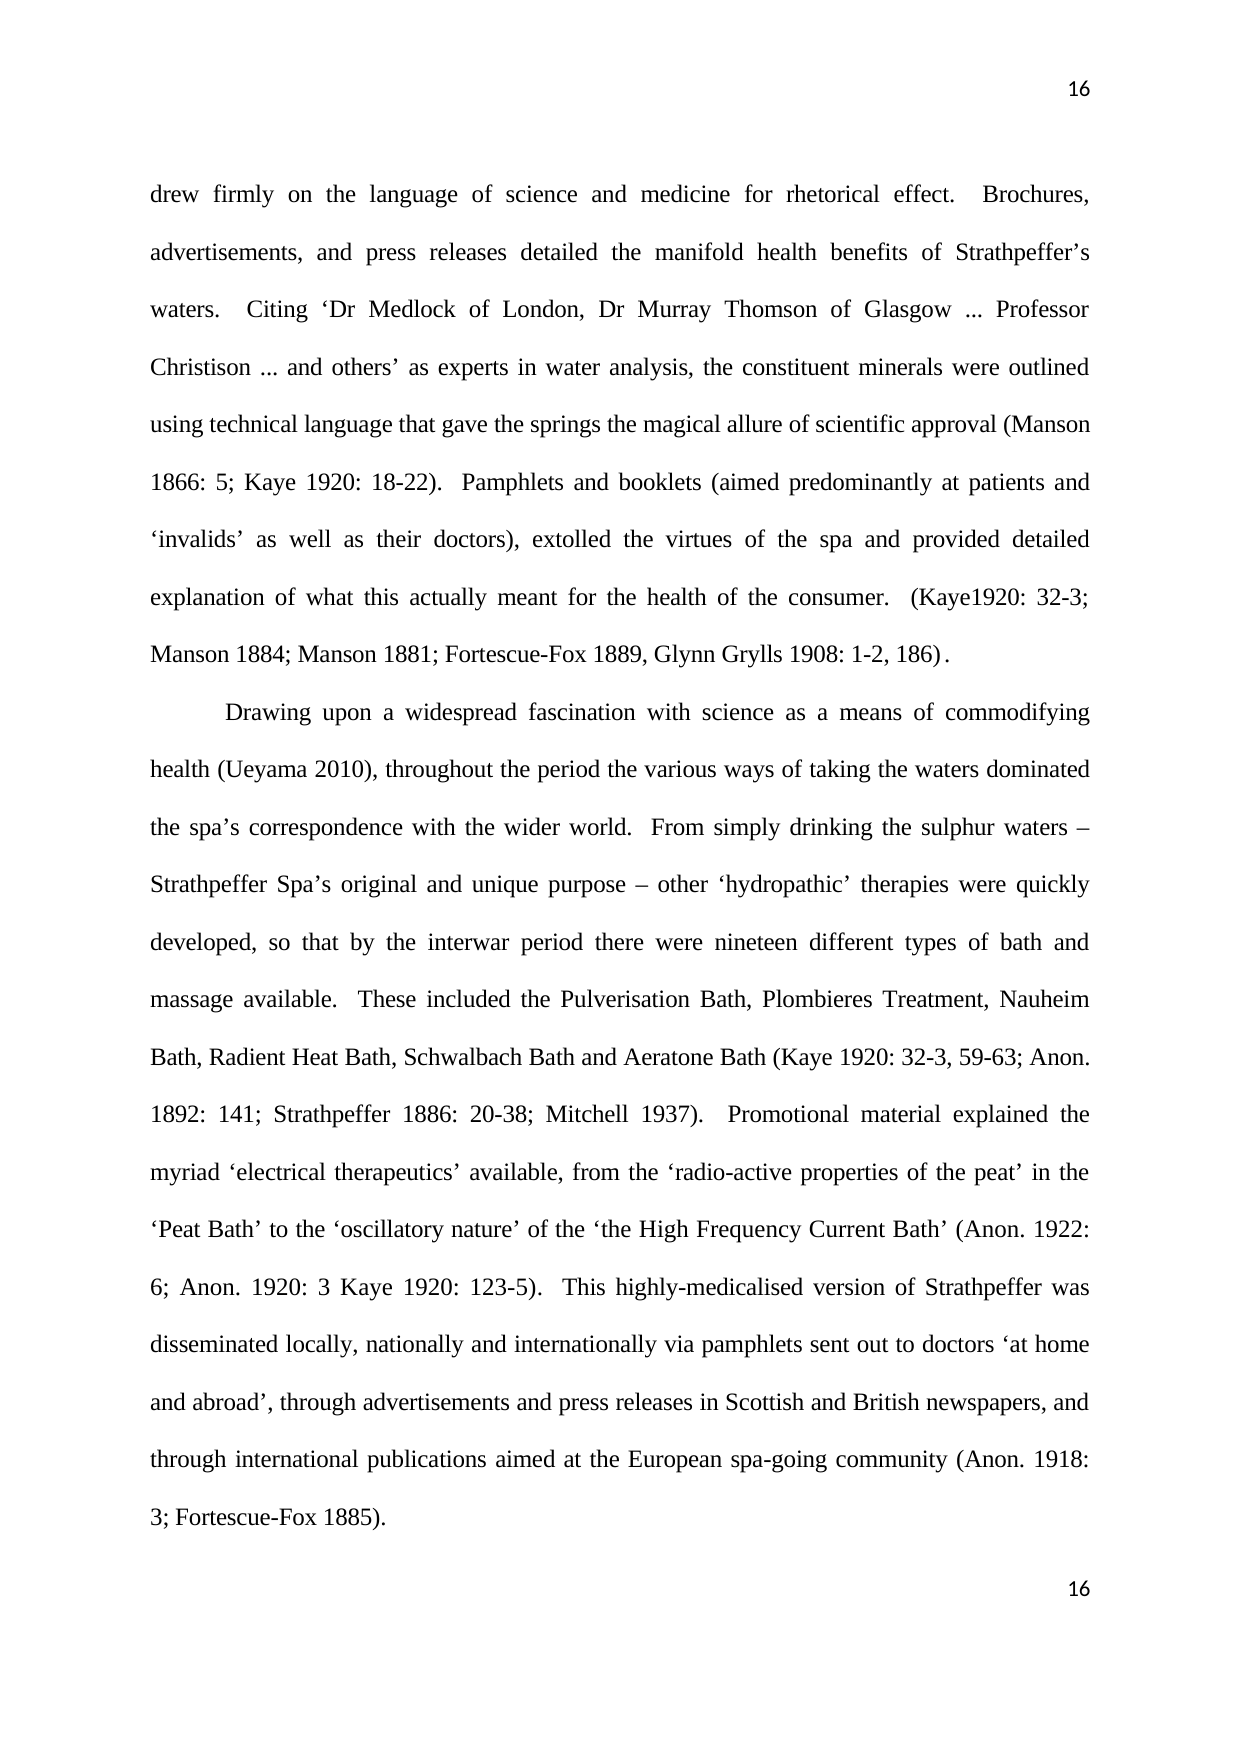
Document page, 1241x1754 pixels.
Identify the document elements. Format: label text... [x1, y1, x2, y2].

text Drawing upon a widespread fascination with science as a means of commodifying health (Ueyama 2010), throughout the period the various ways of taking the waters dominated the spa’s correspondence with the wider world. From simply drinking the sulphur waters – Strathpeffer Spa’s original and unique purpose – other ‘hydropathic’ therapies were quickly developed, so that by the interwar period there were nineteen different types of bath and massage available. These included the Pulverisation Bath, Plombieres Treatment, Nauheim Bath, Radient Heat Bath, Schwalbach Bath and Aeratone Bath (Kaye 1920: 32-3, 59-63; Anon. 1892: 141; Strathpeffer 1886: 20-38; Mitchell 1937). Promotional material explained the myriad ‘electrical therapeutics’ available, from the ‘radio-active properties of the peat’ in the ‘Peat Bath’ to the ‘oscillatory nature’ of the ‘the High Frequency Current Bath’ (Anon. 1922: 6; Anon. 1920: 3 Kaye 1920: 123-5). This highly-medicalised version of Strathpeffer was disseminated locally, nationally and internationally via pamphlets sent out to doctors ‘at home and abroad’, through advertisements and press releases in Scottish and British newspapers, and through international publications aimed at the European spa-going community (Anon. 1918: 3; Fortescue-Fox 1885). [150, 697, 1090, 1531]
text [150, 179, 1090, 668]
